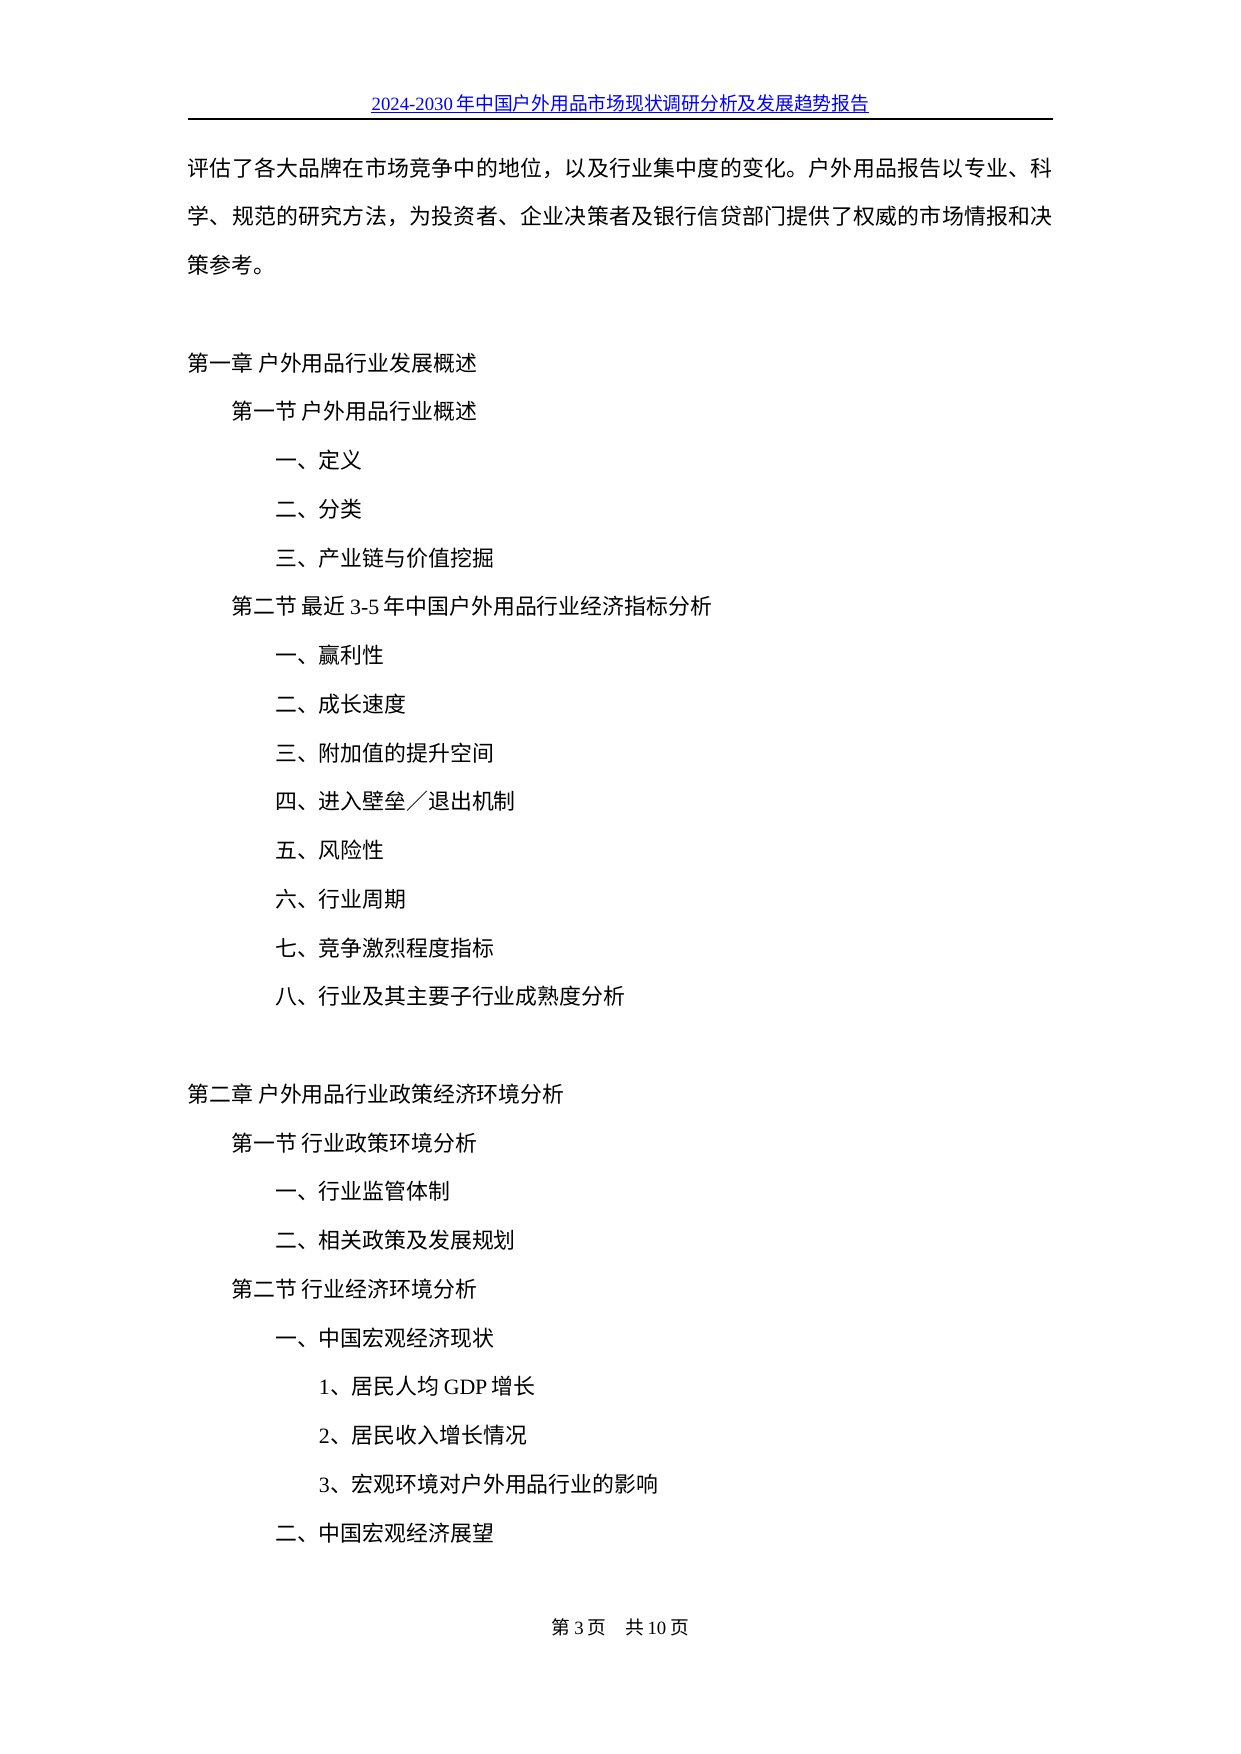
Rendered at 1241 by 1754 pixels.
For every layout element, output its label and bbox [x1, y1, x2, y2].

text [187, 150, 1053, 1548]
